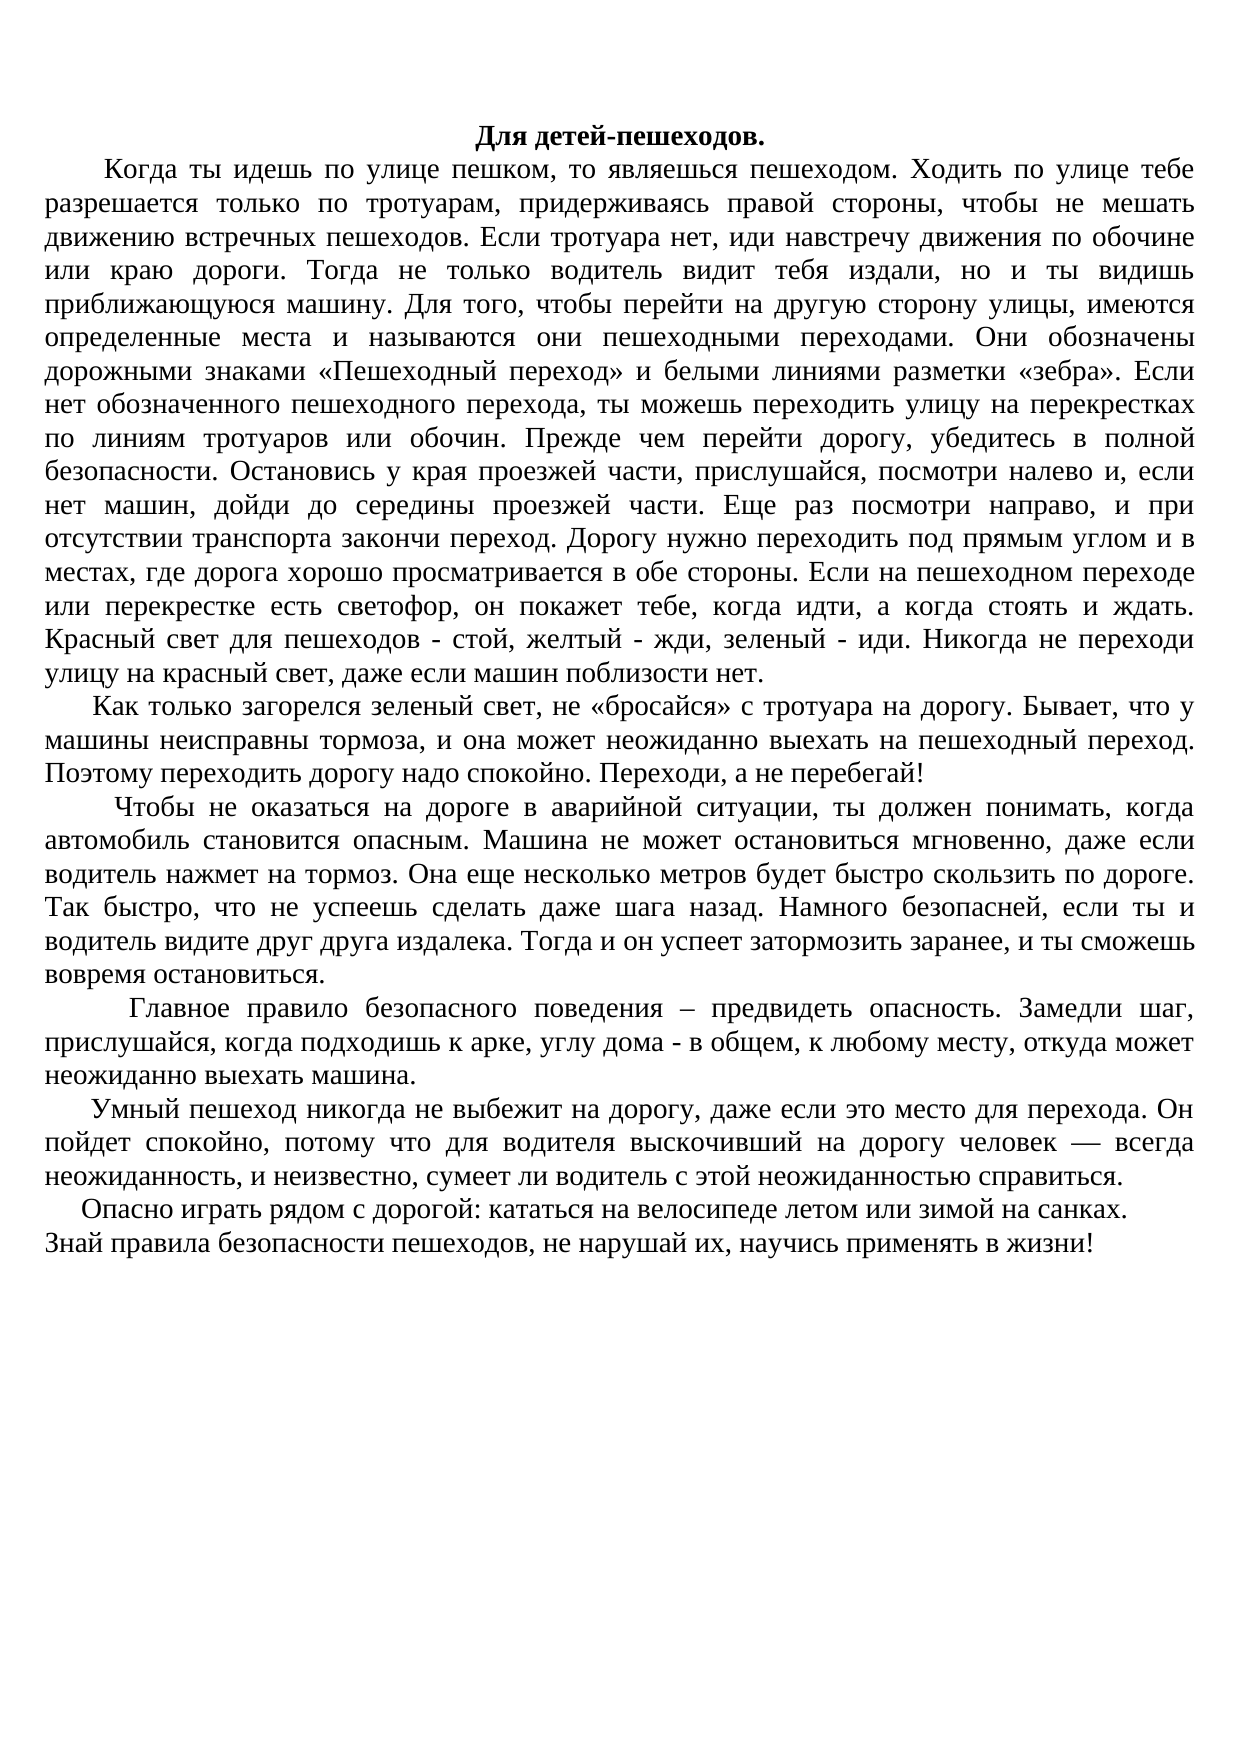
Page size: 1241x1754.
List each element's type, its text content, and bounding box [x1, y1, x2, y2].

text Опасно играть рядом с дорогой: кататься на велосипеде летом или зимой на санках. [44, 1191, 1196, 1225]
text Умный пешеход никогда не выбежит на дорогу, даже если это место для перехода. Он пойдет спокойно, потому что для водителя выскочивший на дорогу человек — всегда неожиданность, и неизвестно, сумеет ли водитель с этой неожиданностью справиться. [44, 1091, 1196, 1191]
text Знай правила безопасности пешеходов, не нарушай их, научись применять в жизни! [44, 1225, 1196, 1258]
text Как только загорелся зеленый свет, не «бросайся» с тротуара на дорогу. Бывает, что у машины неисправны тормоза, и она может неожиданно выехать на пешеходный переход. Поэтому переходить дорогу надо спокойно. Переходи, а не перебегай! [44, 688, 1196, 789]
text Когда ты идешь по улице пешком, то являешься пешеходом. Ходить по улице тебе разрешается только по тротуарам, придерживаясь правой стороны, чтобы не мешать движению встречных пешеходов. Если тротуара нет, иди навстречу движения по обочине или краю дороги. Тогда не только водитель видит тебя издали, но и ты видишь приближающуюся машину. Для того, чтобы перейти на другую сторону улицы, имеются определенные места и называются они пешеходными переходами. Они обозначены дорожными знаками «Пешеходный переход» и белыми линиями разметки «зебра». Если нет обозначенного пешеходного перехода, ты можешь переходить улицу на перекрестках по линиям тротуаров или обочин. Прежде чем перейти дорогу, убедитесь в полной безопасности. Остановись у края проезжей части, прислушайся, посмотри налево и, если нет машин, дойди до середины проезжей части. Еще раз посмотри направо, и при отсутствии транспорта закончи переход. Дорогу нужно переходить под прямым углом и в местах, где дорога хорошо просматривается в обе стороны. Если на пешеходном переходе или перекрестке есть светофор, он покажет тебе, когда идти, а когда стоять и ждать. Красный свет для пешеходов - стой, желтый - жди, зеленый - иди. Никогда не переходи улицу на красный свет, даже если машин поблизости нет. [44, 152, 1196, 688]
text Главное правило безопасного поведения – предвидеть опасность. Замедли шаг, прислушайся, когда подходишь к арке, углу дома - в общем, к любому месту, откуда может неожиданно выехать машина. [44, 990, 1196, 1091]
text Чтобы не оказаться на дороге в аварийной ситуации, ты должен понимать, когда автомобиль становится опасным. Машина не может остановиться мгновенно, даже если водитель нажмет на тормоз. Она еще несколько метров будет быстро скользить по дороге. Так быстро, что не успеешь сделать даже шага назад. Намного безопасней, если ты и водитель видите друг друга издалека. Тогда и он успеет затормозить заранее, и ты сможешь вовремя остановиться. [44, 789, 1196, 990]
text Для детей-пешеходов. [44, 118, 1196, 152]
